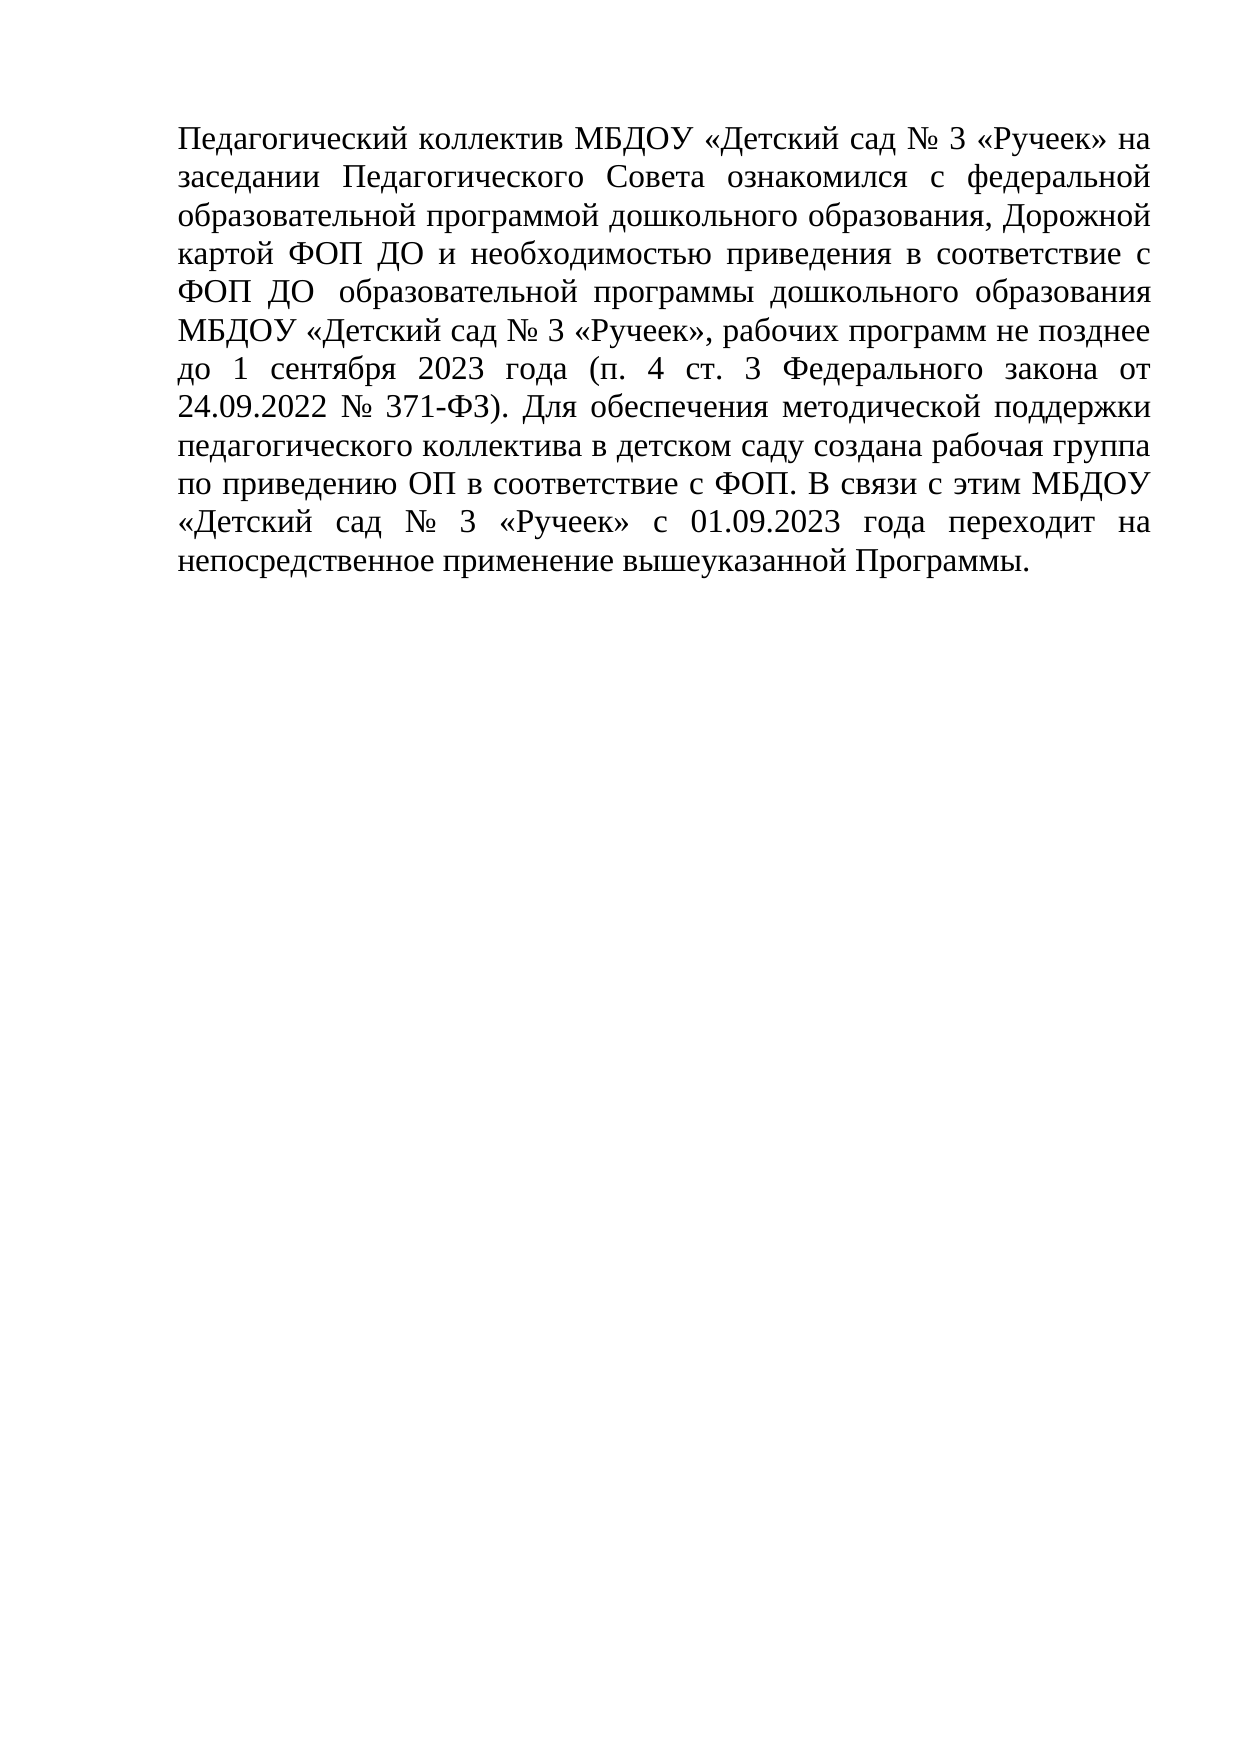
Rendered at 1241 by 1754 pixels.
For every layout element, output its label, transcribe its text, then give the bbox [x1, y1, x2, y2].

text Педагогический коллектив МБДОУ «Детский сад № 3 «Ручеек» на заседании Педагогического Совета ознакомился с федеральной образовательной программой дошкольного образования, Дорожной картой ФОП ДО и необходимостью приведения в соответствие с ФОП ДО образовательной программы дошкольного образования МБДОУ «Детский сад № 3 «Ручеек», рабочих программ не позднее до 1 сентября 2023 года (п. 4 ст. 3 Федерального закона от 24.09.2022 № 371-ФЗ). Для обеспечения методической поддержки педагогического коллектива в детском саду создана рабочая группа по приведению ОП в соответствие с ФОП. В связи с этим МБДОУ «Детский сад № 3 «Ручеек» с 01.09.2023 года переходит на непосредственное применение вышеуказанной Программы. [177, 118, 1152, 578]
